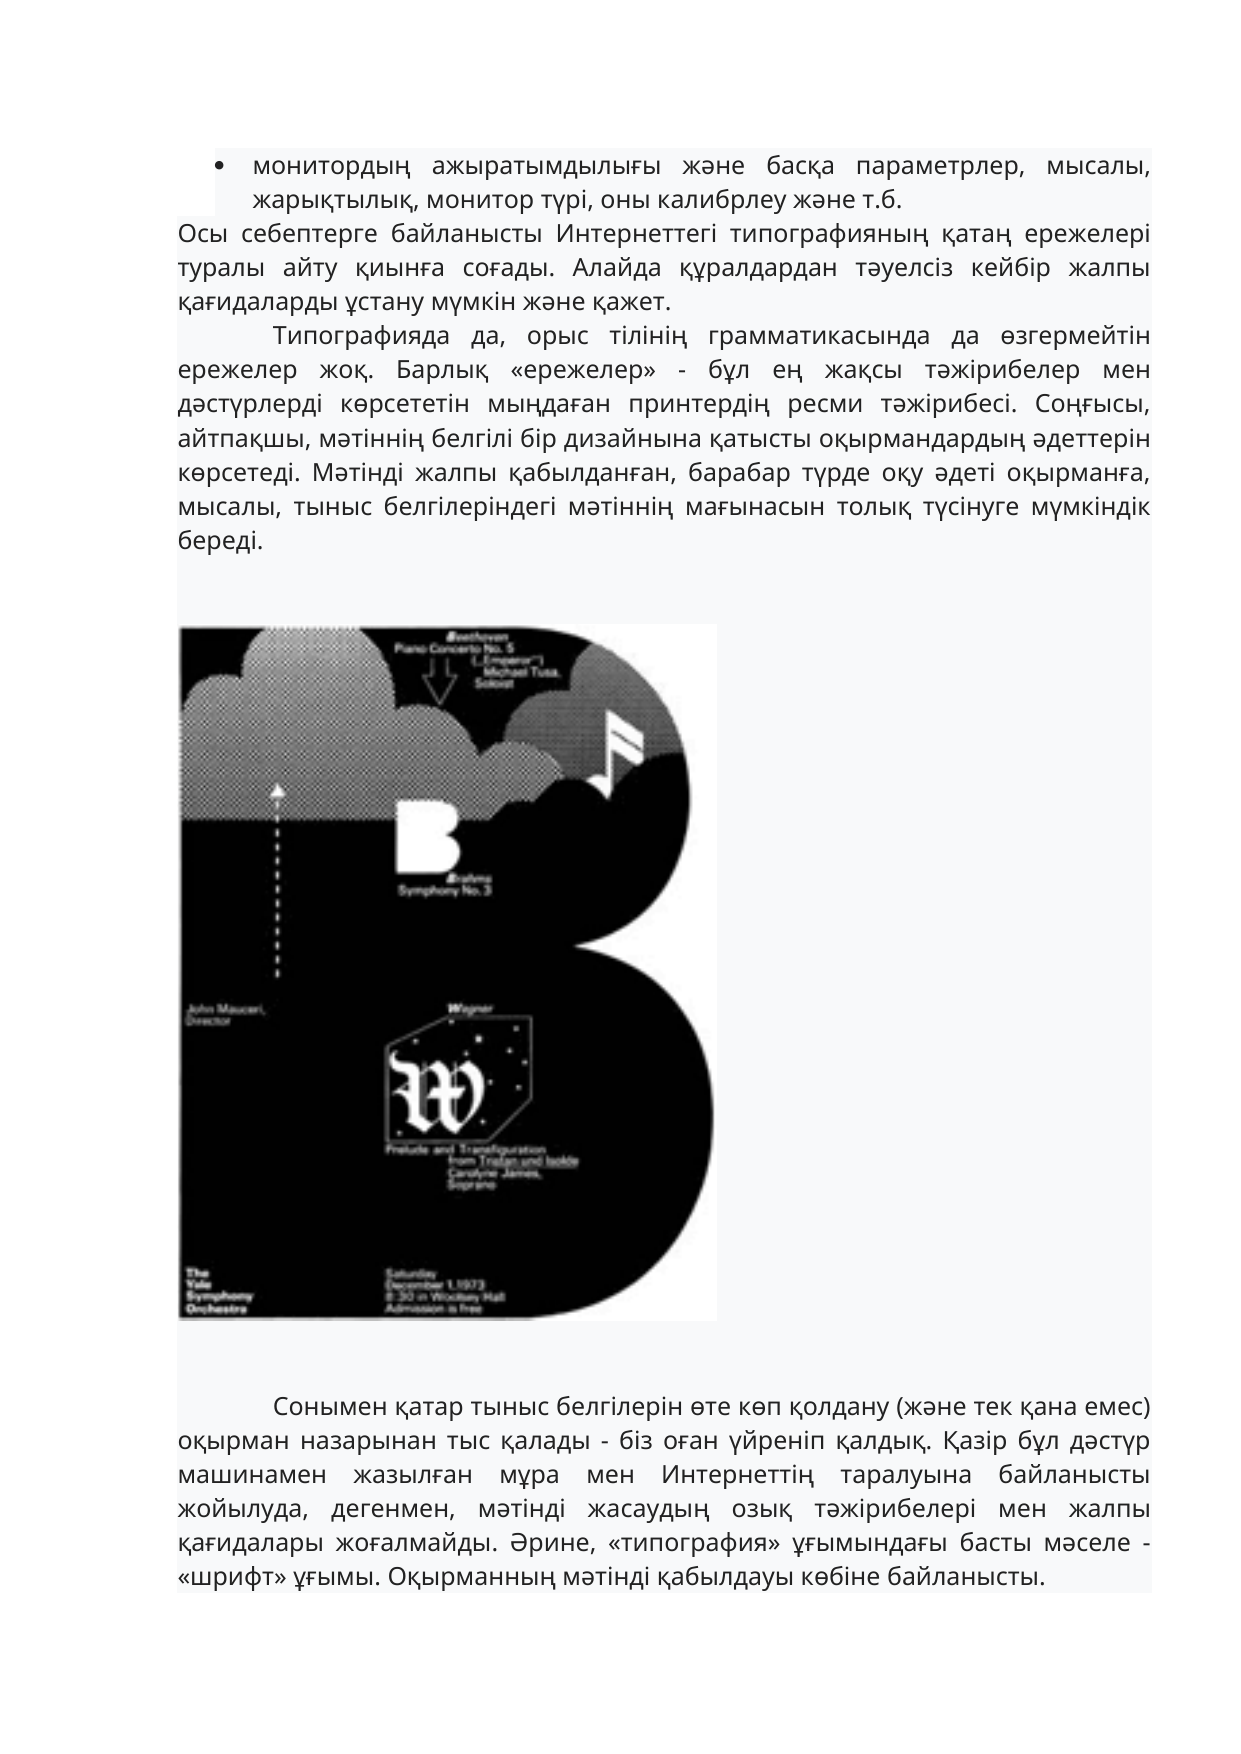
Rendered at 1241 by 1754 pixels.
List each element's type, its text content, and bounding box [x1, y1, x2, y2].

text Сонымен қатар тыныс белгілерін өте көп қолдану (және тек қана емес) оқырман назарынан тыс қалады - біз оған үйреніп қалдық. Қазір бұл дәстүр машинамен жазылған мұра мен Интернеттің таралуына байланысты жойылуда, дегенмен, мәтінді жасаудың озық тәжірибелері мен жалпы қағидалары жоғалмайды. Әрине, «типография» ұғымындағы басты мәселе - «шрифт» ұғымы. Оқырманның мәтінді қабылдауы көбіне байланысты. [177, 1388, 1152, 1593]
text Типографияда да, орыс тілінің грамматикасында да өзгермейтін ережелер жоқ. Барлық «ережелер» - бұл ең жақсы тәжірибелер мен дәстүрлерді көрсететін мыңдаған принтердің ресми тәжірибесі. Соңғысы, айтпақшы, мәтіннің белгілі бір дизайнына қатысты оқырмандардың әдеттерін көрсетеді. Мәтінді жалпы қабылданған, барабар түрде оқу әдеті оқырманға, мысалы, тыныс белгілеріндегі мәтіннің мағынасын толық түсінуге мүмкіндік береді. [177, 318, 1152, 556]
list монитордың ажыратымдылығы және басқа параметрлер, мысалы, жарықтылық, монитор түрі, оны калибрлеу және т.б. [215, 148, 1152, 216]
picture [177, 624, 717, 1321]
text Осы себептерге байланысты Интернеттегі типографияның қатаң ережелері туралы айту қиынға соғады. Алайда құралдардан тәуелсіз кейбір жалпы қағидаларды ұстану мүмкін және қажет. [177, 216, 1152, 318]
